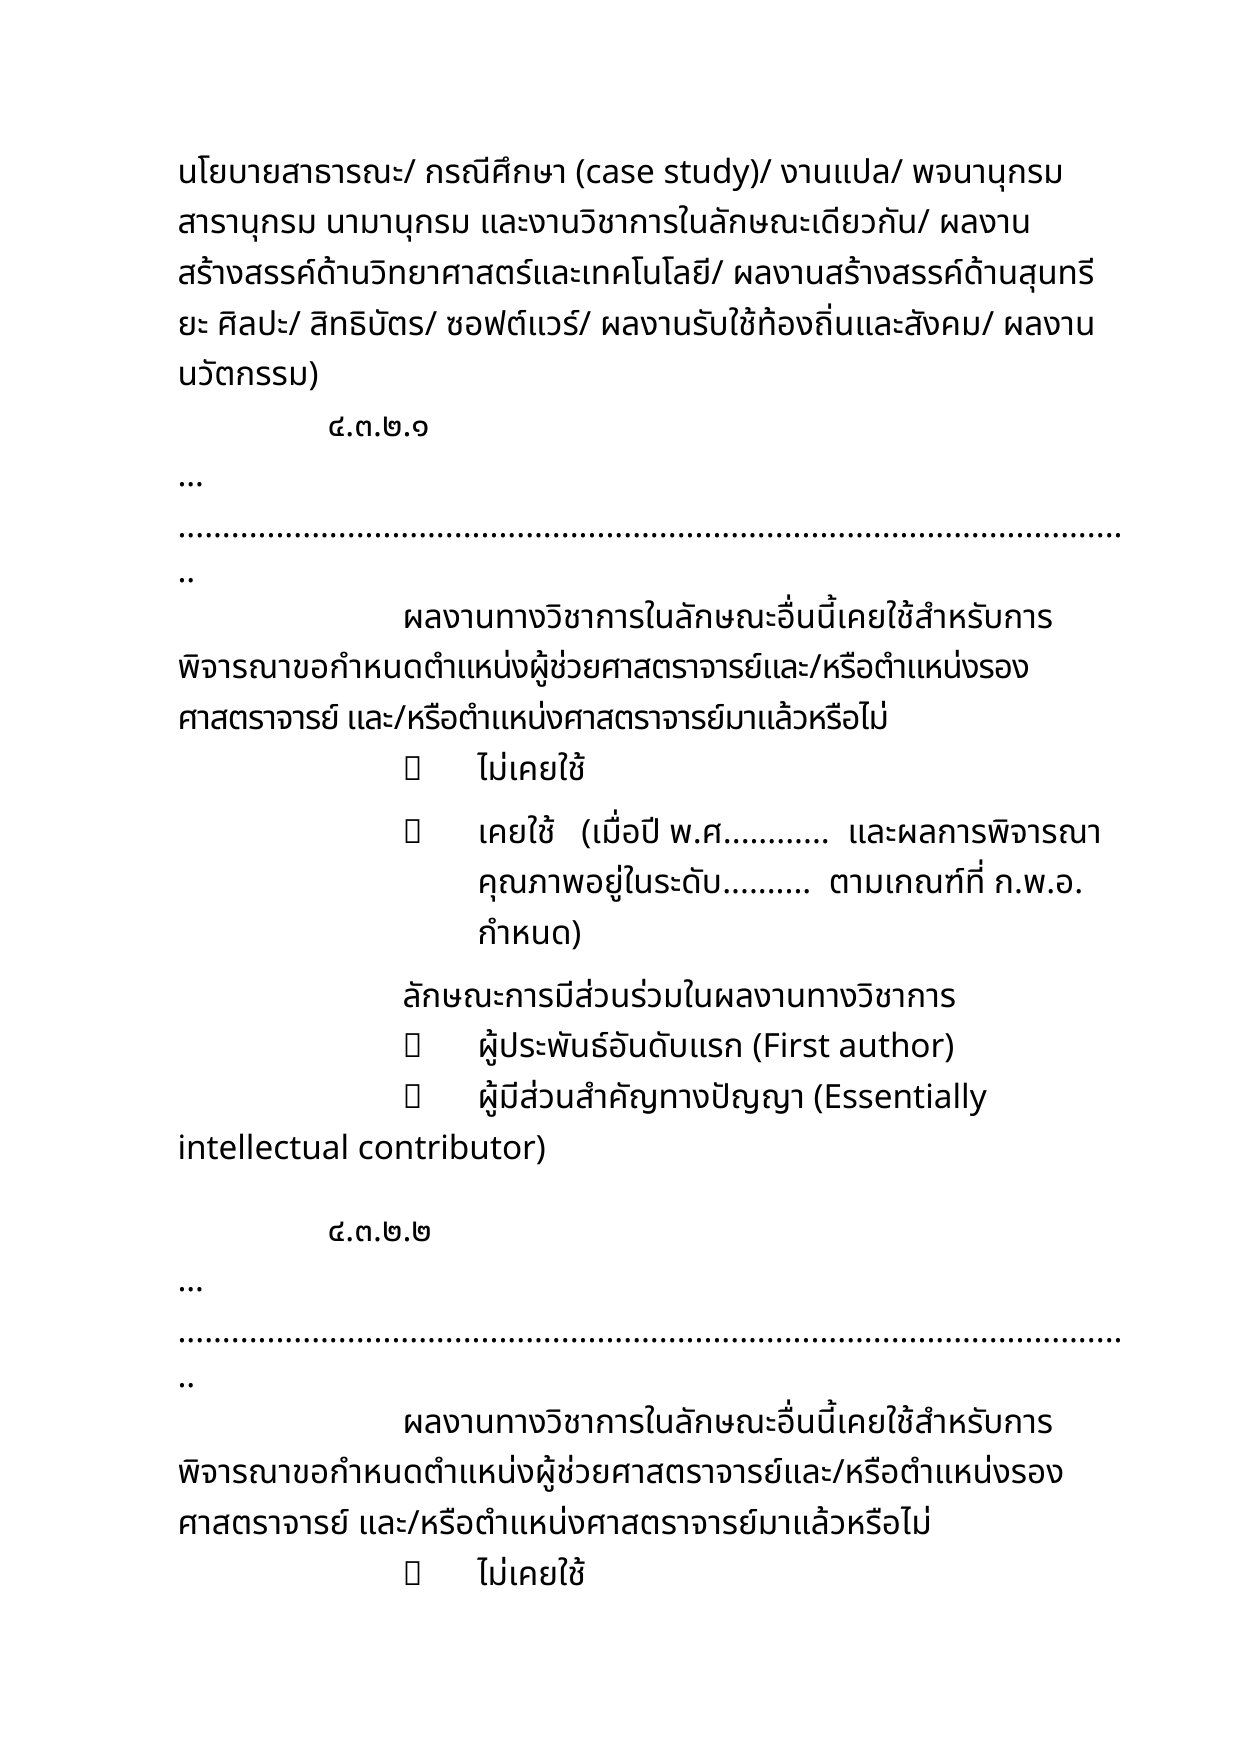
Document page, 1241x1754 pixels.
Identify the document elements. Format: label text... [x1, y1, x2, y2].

text 􀂅 ผู้ประพันธ์อันดับแรก (First author) [177, 1022, 1125, 1073]
text 􀂅 ผู้มีส่วนสำคัญทางปัญญา (Essentially intellectual contributor) [177, 1073, 1125, 1169]
text ผลงานทางวิชาการในลักษณะอื่นนี้เคยใช้สำหรับการพิจารณาขอกำหนดตำแหน่งผู้ช่วยศาสตราจารย์และ/หรือตำแหน่งรองศาสตราจารย์ และ/หรือตำแหน่งศาสตราจารย์มาแล้วหรือไม่ [177, 1398, 1137, 1549]
text ลักษณะการมีส่วนร่วมในผลงานทางวิชาการ [402, 972, 1171, 1022]
text ๔.๓.๒.๒ …............................................................................................................ [177, 1206, 1125, 1398]
text ๔.๓.๒.๑ …............................................................................................................ [177, 401, 1125, 593]
text ผลงานทางวิชาการในลักษณะอื่นนี้เคยใช้สำหรับการพิจารณาขอกำหนดตำแหน่งผู้ช่วยศาสตราจารย์และ/หรือตำแหน่งรองศาสตราจารย์ และ/หรือตำแหน่งศาสตราจารย์มาแล้วหรือไม่ [177, 593, 1122, 744]
text 􀂅 เคยใช้ (เมื่อปี พ.ศ............ และผลการพิจารณาคุณภาพอยู่ในระดับ.......... ตามเกณฑ์ที่ ก.พ.อ. กำหนด) [402, 807, 1171, 959]
text 􀂅 ไม่เคยใช้ [177, 1549, 1125, 1600]
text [177, 148, 1125, 401]
text 􀂅 ไม่เคยใช้ [177, 744, 1125, 795]
